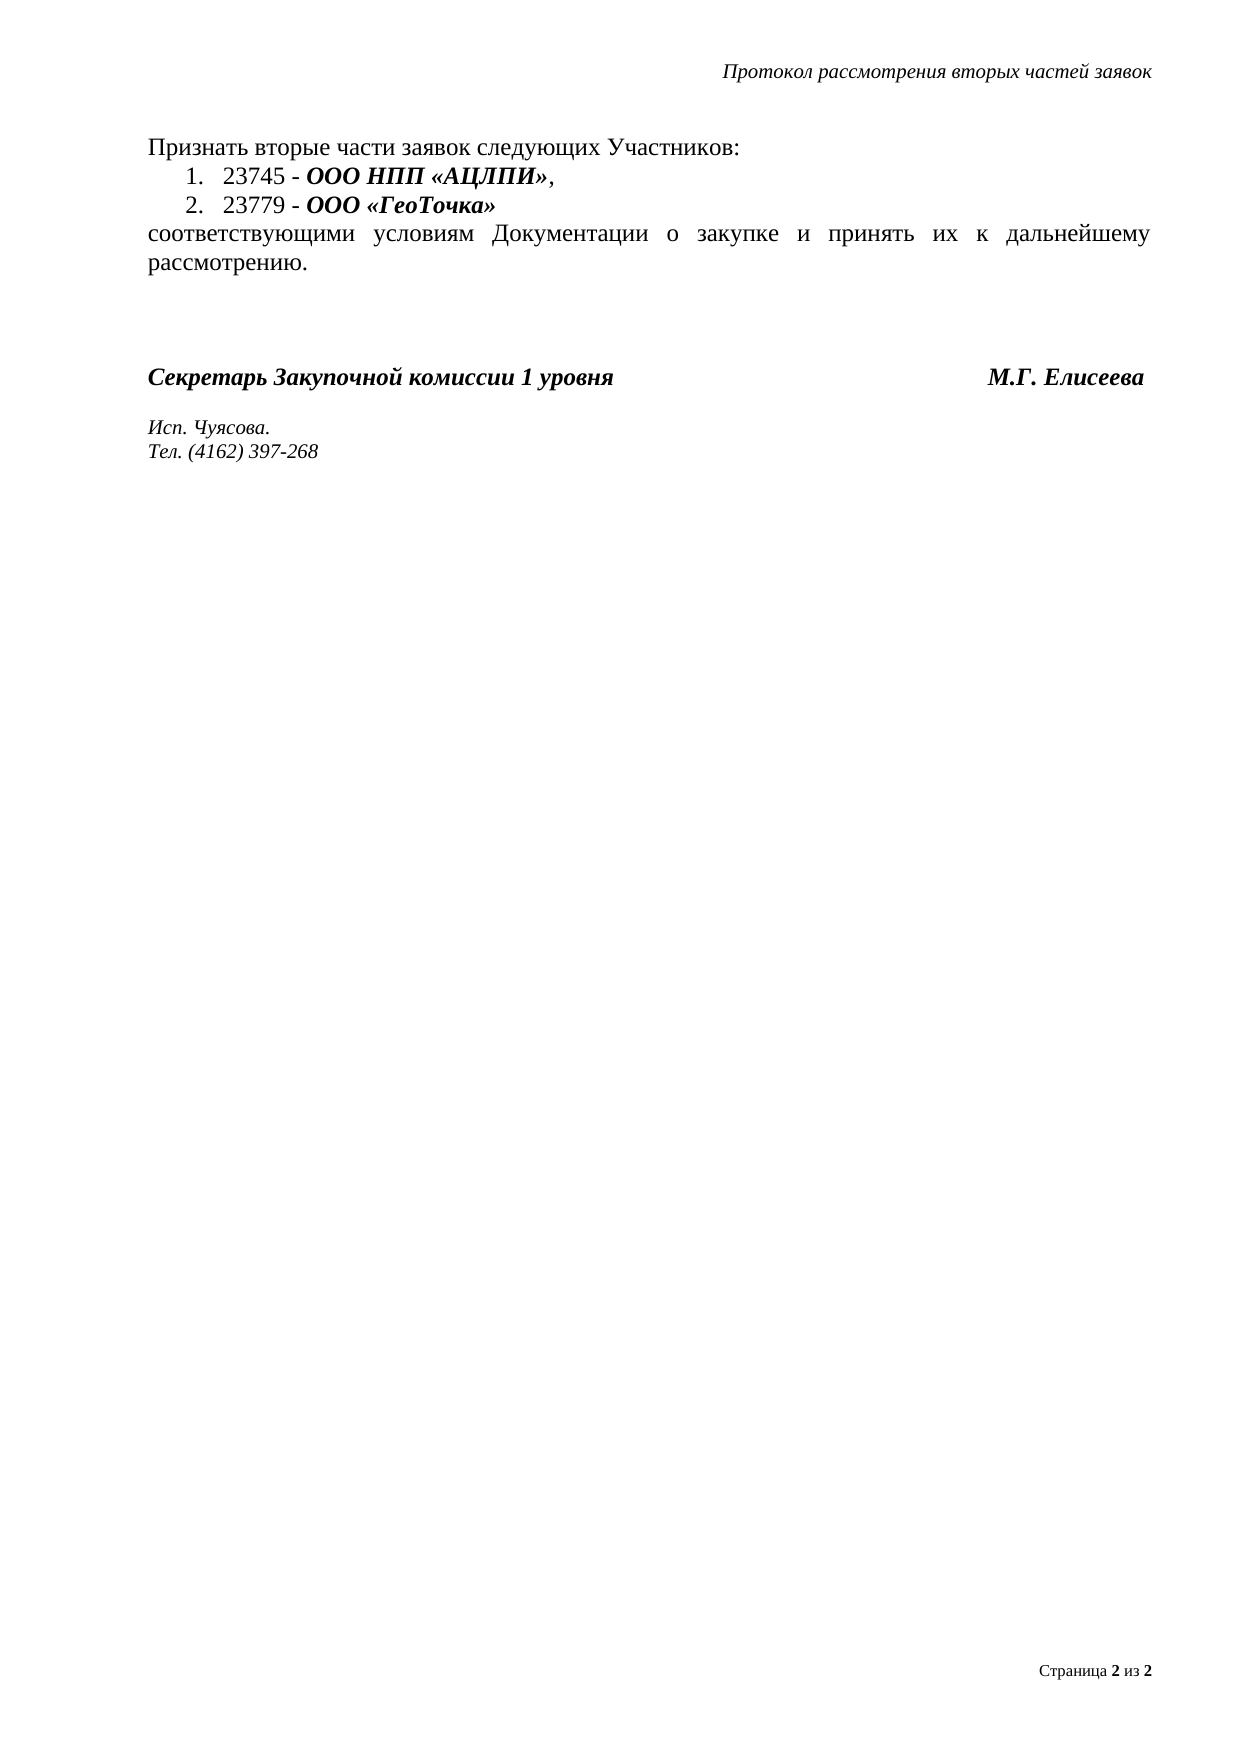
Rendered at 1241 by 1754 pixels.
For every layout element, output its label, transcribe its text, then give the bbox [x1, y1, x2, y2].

list 23779 - ООО «ГеоТочка» [185, 190, 1152, 218]
text Тел. (4162) 397-268 [148, 439, 1152, 463]
text соответствующими условиям Документации о закупке и принять их к дальнейшему рассмотрению. [148, 218, 1152, 276]
list 23745 - ООО НПП «АЦЛПИ», [185, 161, 1152, 190]
text Секретарь Закупочной комиссии 1 уровня М.Г. Елисеева [148, 362, 1152, 391]
text Исп. Чуясова. [148, 415, 1152, 439]
text Признать вторые части заявок следующих Участников: [148, 132, 1152, 161]
